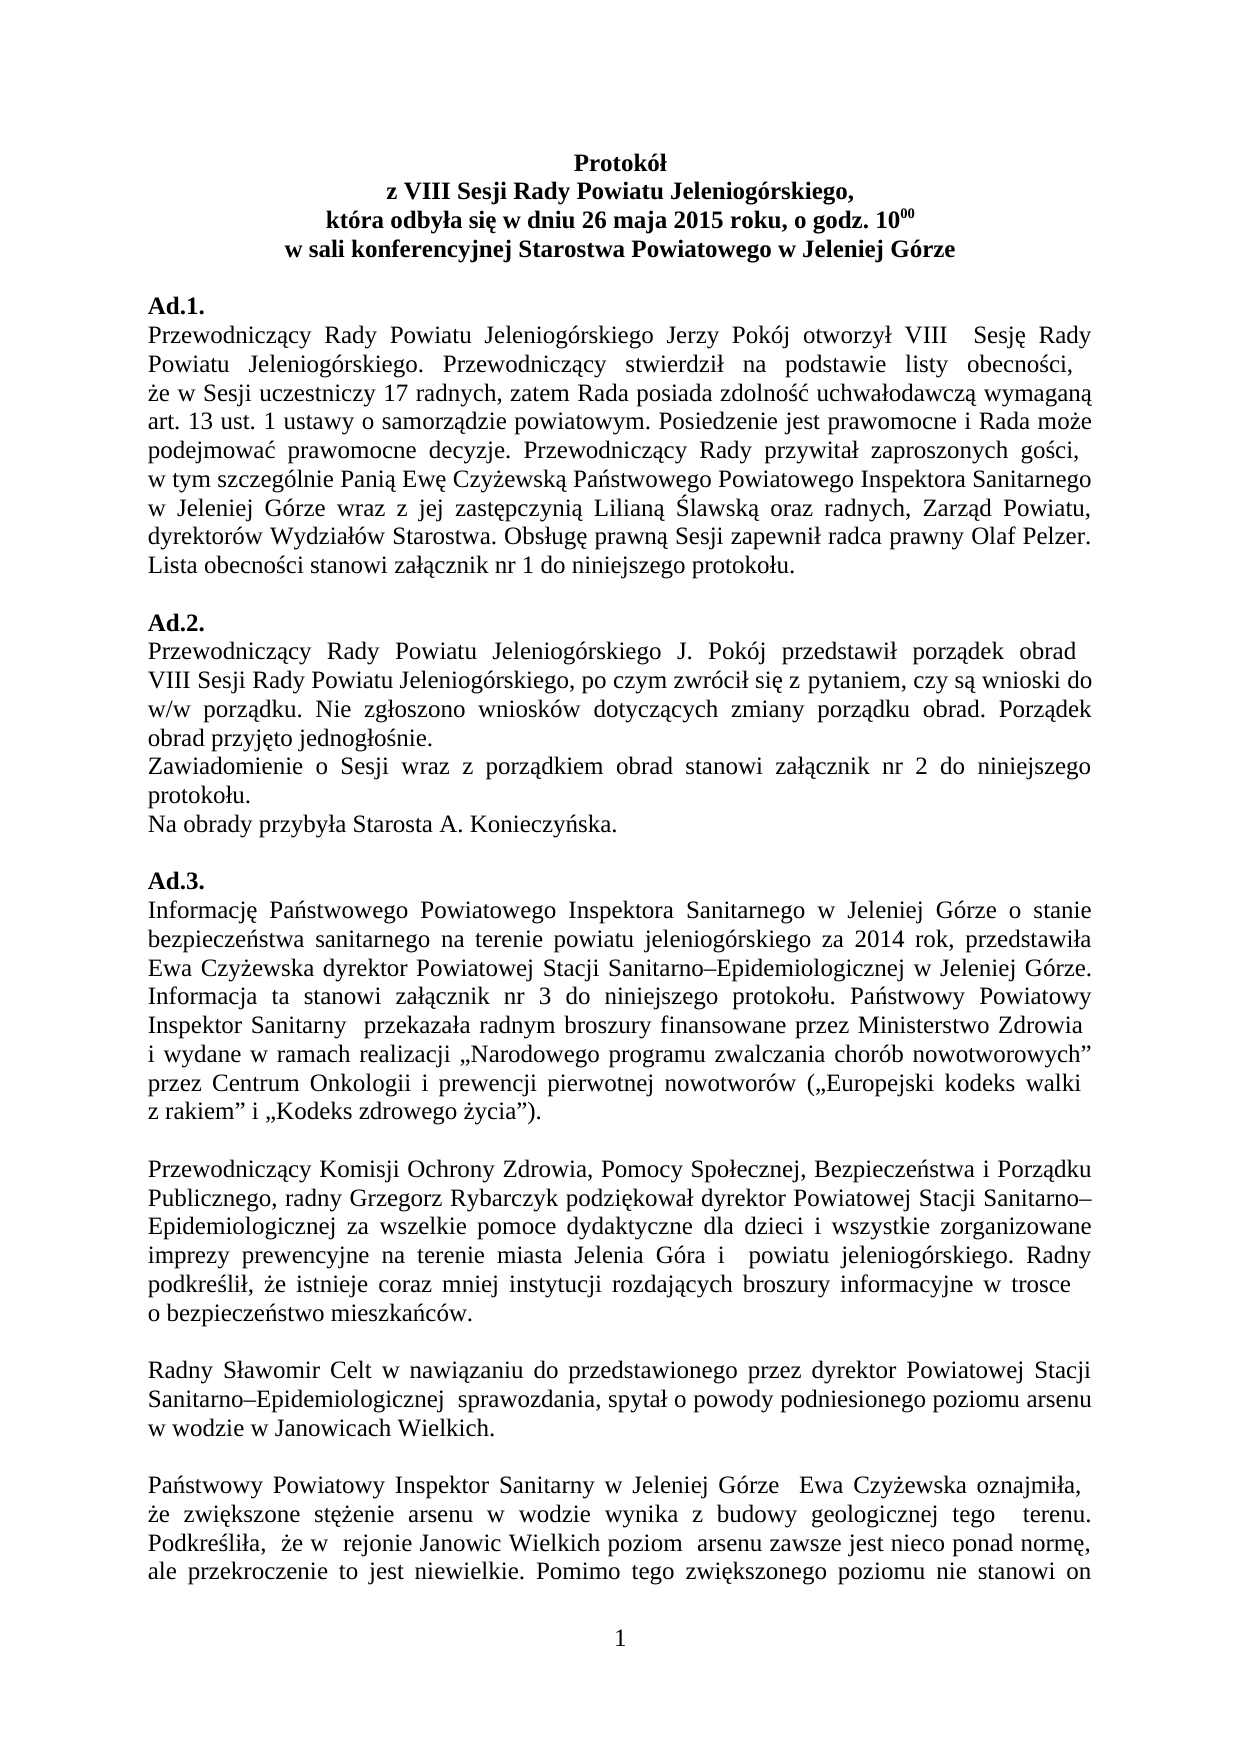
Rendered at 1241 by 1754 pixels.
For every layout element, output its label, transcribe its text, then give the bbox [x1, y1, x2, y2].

text Zawiadomienie o Sesji wraz z porządkiem obrad stanowi załącznik nr 2 do niniejszego protokołu. [148, 751, 1093, 809]
text Przewodniczący Rady Powiatu Jeleniogórskiego J. Pokój przedstawił porządek obrad VIII Sesji Rady Powiatu Jeleniogórskiego, po czym zwrócił się z pytaniem, czy są wnioski do w/w porządku. Nie zgłoszono wniosków dotyczących zmiany porządku obrad. Porządek obrad przyjęto jednogłośnie. [148, 636, 1093, 751]
text w sali konferencyjnej Starostwa Powiatowego w Jeleniej Górze [148, 234, 1093, 263]
text z VIII Sesji Rady Powiatu Jeleniogórskiego, [148, 176, 1093, 205]
text Ad.2. [148, 608, 1093, 636]
text Protokół [148, 148, 1093, 176]
text Na obrady przybyła Starosta A. Konieczyńska. [148, 809, 1093, 838]
text Przewodniczący Rady Powiatu Jeleniogórskiego Jerzy Pokój otworzył VIII Sesję Rady Powiatu Jeleniogórskiego. Przewodniczący stwierdził na podstawie listy obecności, że w Sesji uczestniczy 17 radnych, zatem Rada posiada zdolność uchwałodawczą wymaganą art. 13 ust. 1 ustawy o samorządzie powiatowym. Posiedzenie jest prawomocne i Rada może podejmować prawomocne decyzje. Przewodniczący Rady przywitał zaproszonych gości, w tym szczególnie Panią Ewę Czyżewską Państwowego Powiatowego Inspektora Sanitarnego w Jeleniej Górze wraz z jej zastępczynią Lilianą Ślawską oraz radnych, Zarząd Powiatu, dyrektorów Wydziałów Starostwa. Obsługę prawną Sesji zapewnił radca prawny Olaf Pelzer. Lista obecności stanowi załącznik nr 1 do niniejszego protokołu. [148, 320, 1093, 579]
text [148, 1470, 1093, 1585]
text Informację Państwowego Powiatowego Inspektora Sanitarnego w Jeleniej Górze o stanie bezpieczeństwa sanitarnego na terenie powiatu jeleniogórskiego za 2014 rok, przedstawiła Ewa Czyżewska dyrektor Powiatowej Stacji Sanitarno–Epidemiologicznej w Jeleniej Górze. Informacja ta stanowi załącznik nr 3 do niniejszego protokołu. Państwowy Powiatowy Inspektor Sanitarny przekazała radnym broszury finansowane przez Ministerstwo Zdrowia i wydane w ramach realizacji „Narodowego programu zwalczania chorób nowotworowych” przez Centrum Onkologii i prewencji pierwotnej nowotworów („Europejski kodeks walki z rakiem” i „Kodeks zdrowego życia”). [148, 895, 1093, 1125]
text Ad.3. [148, 866, 1093, 895]
text Ad.1. [148, 291, 1093, 320]
text która odbyła się w dniu 26 maja 2015 roku, o godz. 1000 [148, 205, 1093, 234]
text Radny Sławomir Celt w nawiązaniu do przedstawionego przez dyrektor Powiatowej Stacji Sanitarno–Epidemiologicznej sprawozdania, spytał o powody podniesionego poziomu arsenu w wodzie w Janowicach Wielkich. [148, 1355, 1093, 1441]
text Przewodniczący Komisji Ochrony Zdrowia, Pomocy Społecznej, Bezpieczeństwa i Porządku Publicznego, radny Grzegorz Rybarczyk podziękował dyrektor Powiatowej Stacji Sanitarno–Epidemiologicznej za wszelkie pomoce dydaktyczne dla dzieci i wszystkie zorganizowane imprezy prewencyjne na terenie miasta Jelenia Góra i powiatu jeleniogórskiego. Radny podkreślił, że istnieje coraz mniej instytucji rozdających broszury informacyjne w trosce o bezpieczeństwo mieszkańców. [148, 1154, 1093, 1326]
